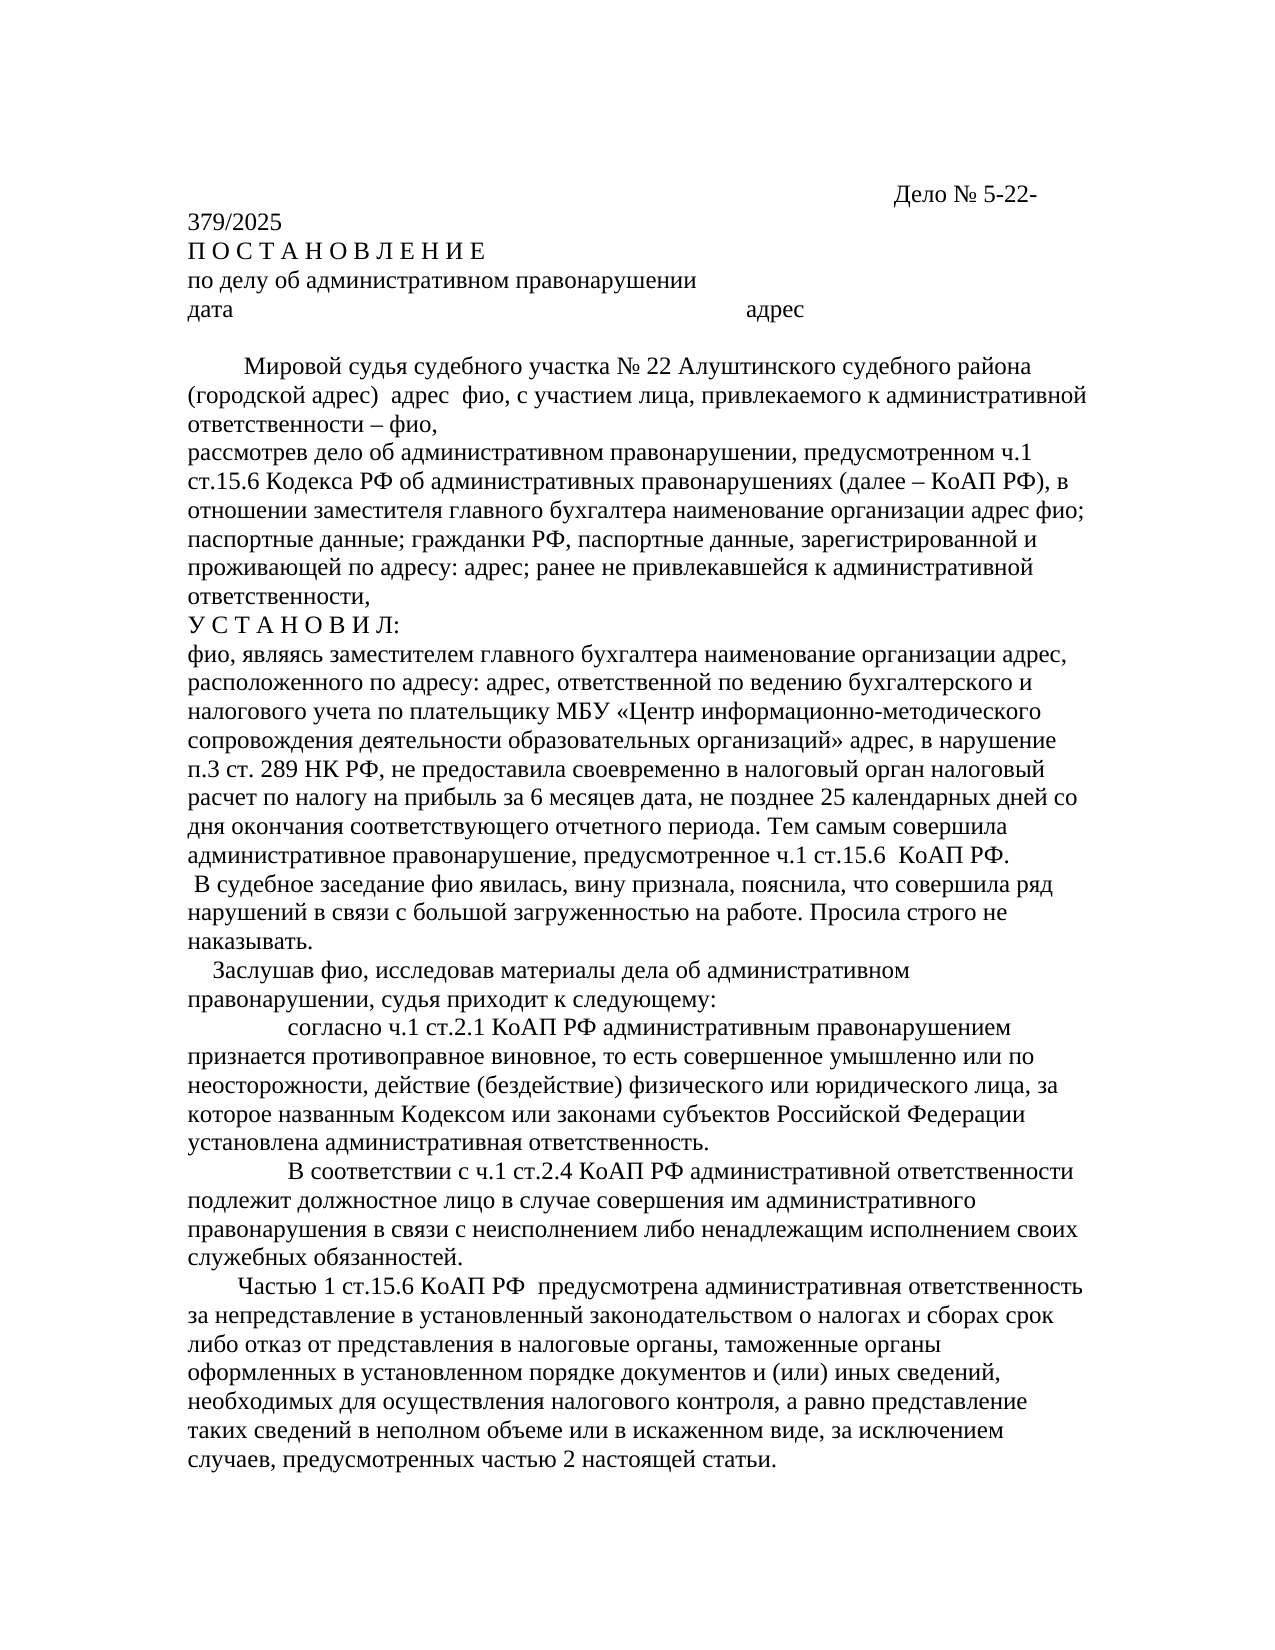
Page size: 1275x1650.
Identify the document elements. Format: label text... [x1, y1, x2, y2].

text рассмотрев дело об административном правонарушении, предусмотренном ч.1 ст.15.6 Кодекса РФ об административных правонарушениях (далее – КоАП РФ), в отношении заместителя главного бухгалтера наименование организации адрес фио; паспортные данные; гражданки РФ, паспортные данные, зарегистрированной и проживающей по адресу: адрес; ранее не привлекавшейся к административной ответственности, [187, 437, 1087, 610]
text Дело № 5-22-379/2025 [187, 179, 1087, 236]
text У С Т А Н О В И Л: [187, 610, 1087, 639]
text П О С Т А Н О В Л Е Н И Е [187, 236, 1087, 265]
text В соответствии с ч.1 ст.2.4 КоАП РФ административной ответственности подлежит должностное лицо в случае совершения им административного правонарушения в связи с неисполнением либо ненадлежащим исполнением своих служебных обязанностей. [187, 1156, 1087, 1271]
text Мировой судья судебного участка № 22 Алуштинского судебного района (городской адрес) адрес фио, с участием лица, привлекаемого к административной ответственности – фио, [187, 351, 1087, 437]
text по делу об административном правонарушении [187, 265, 1087, 294]
text Частью 1 ст.15.6 КоАП РФ предусмотрена административная ответственность за непредставление в установленный законодательством о налогах и сборах срок либо отказ от представления в налоговые органы, таможенные органы оформленных в установленном порядке документов и (или) иных сведений, необходимых для осуществления налогового контроля, а равно представление таких сведений в неполном объеме или в искаженном виде, за исключением случаев, предусмотренных частью 2 настоящей статьи. [187, 1271, 1087, 1472]
text Заслушав фио, исследовав материалы дела об административном правонарушении, судья приходит к следующему: [187, 955, 1087, 1012]
text согласно ч.1 ст.2.1 КоАП РФ административным правонарушением признается противоправное виновное, то есть совершенное умышленно или по неосторожности, действие (бездействие) физического или юридического лица, за которое названным Кодексом или законами субъектов Российской Федерации установлена административная ответственность. [187, 1012, 1087, 1156]
text В судебное заседание фио явилась, вину признала, пояснила, что совершила ряд нарушений в связи с большой загруженностью на работе. Просила строго не наказывать. [187, 869, 1087, 955]
text дата адрес [187, 294, 1087, 322]
text фио, являясь заместителем главного бухгалтера наименование организации адрес, расположенного по адресу: адрес, ответственной по ведению бухгалтерского и налогового учета по плательщику МБУ «Центр информационно-методического сопровождения деятельности образовательных организаций» адрес, в нарушение п.3 ст. 289 НК РФ, не предоставила своевременно в налоговый орган налоговый расчет по налогу на прибыль за 6 месяцев дата, не позднее 25 календарных дней со дня окончания соответствующего отчетного периода. Тем самым совершила административное правонарушение, предусмотренное ч.1 ст.15.6 КоАП РФ. [187, 639, 1087, 869]
